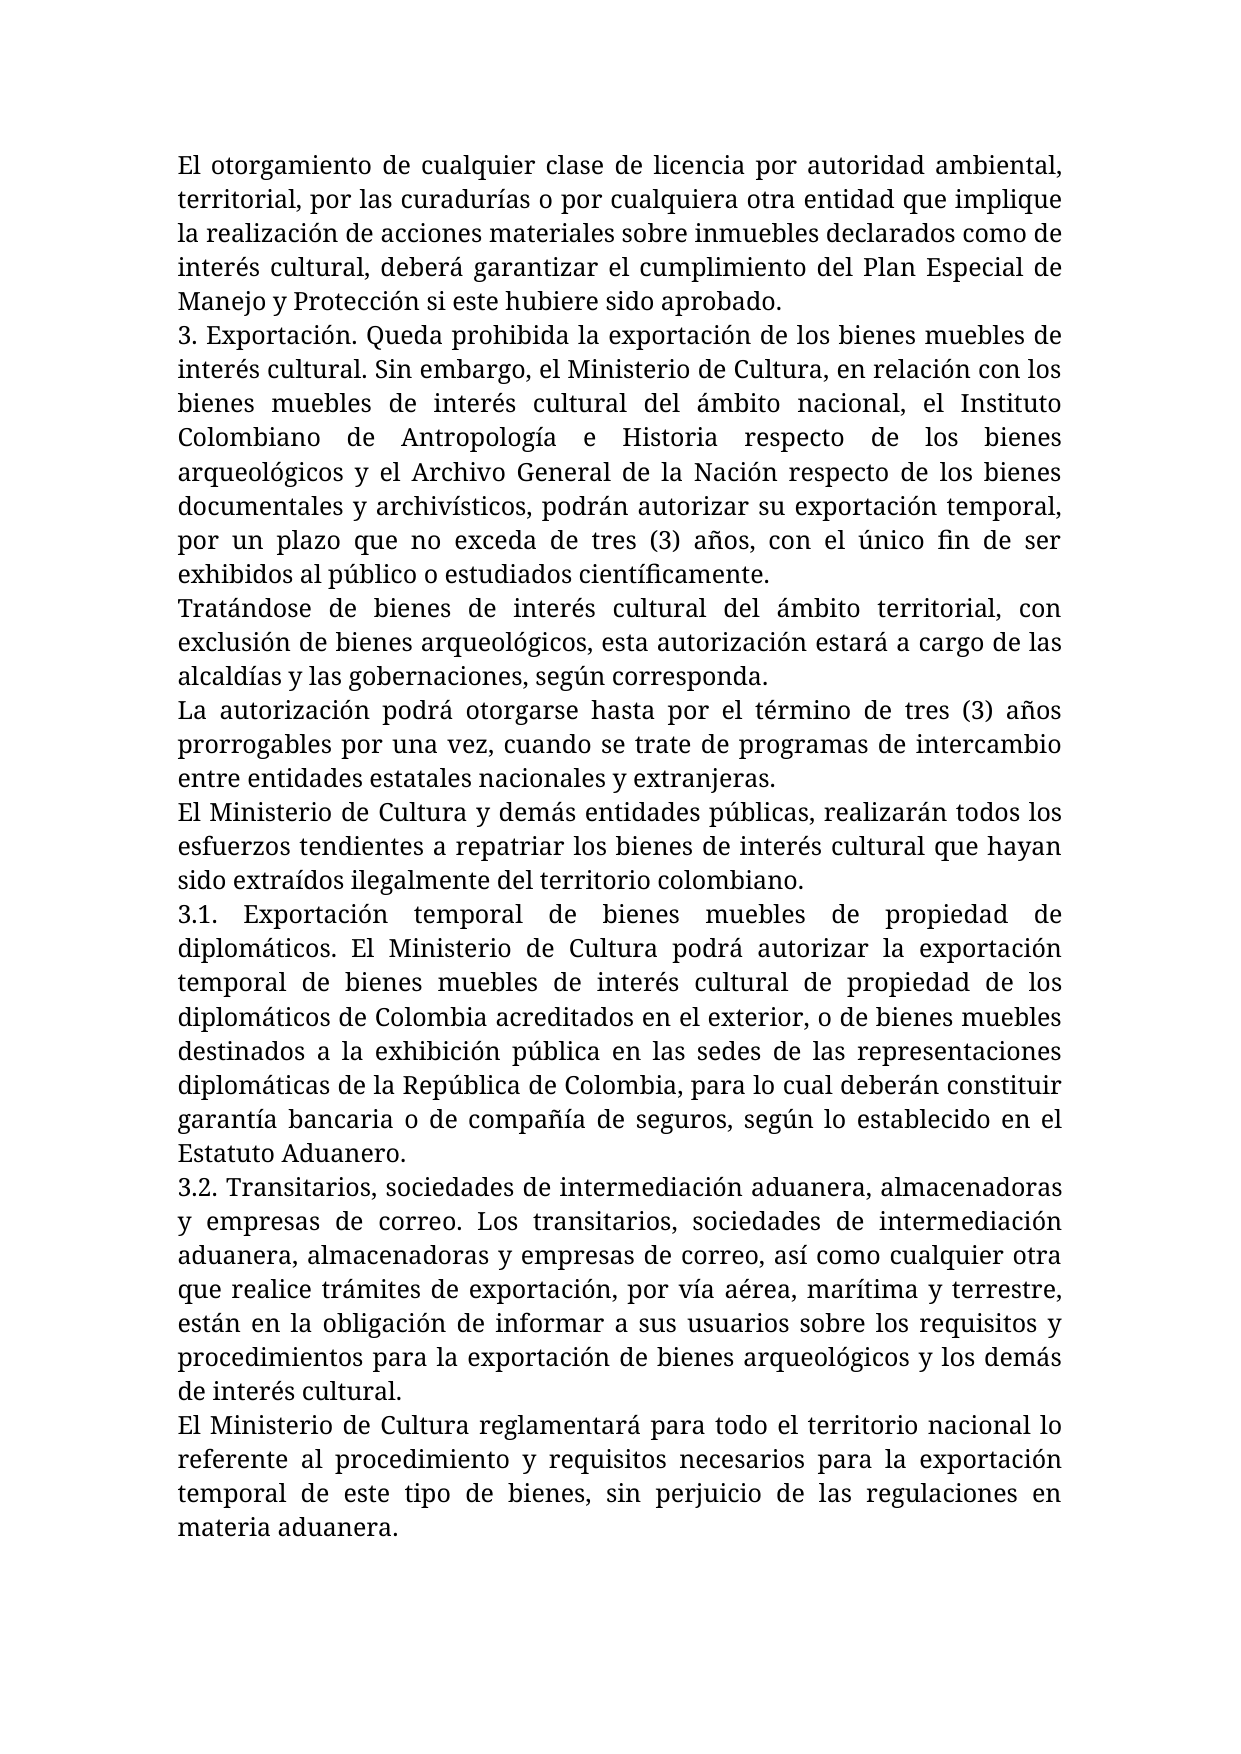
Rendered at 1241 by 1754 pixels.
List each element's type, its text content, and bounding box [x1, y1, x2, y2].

text 3. Exportación. Queda prohibida la exportación de los bienes muebles de interés cultural. Sin embargo, el Ministerio de Cultura, en relación con los bienes muebles de interés cultural del ámbito nacional, el Instituto Colombiano de Antropología e Historia respecto de los bienes arqueológicos y el Archivo General de la Nación respecto de los bienes documentales y archivísticos, podrán autorizar su exportación temporal, por un plazo que no exceda de tres (3) años, con el único fin de ser exhibidos al público o estudiados científicamente. [177, 318, 1063, 590]
text El Ministerio de Cultura reglamentará para todo el territorio nacional lo referente al procedimiento y requisitos necesarios para la exportación temporal de este tipo de bienes, sin perjuicio de las regulaciones en materia aduanera. [177, 1408, 1063, 1544]
text 3.1. Exportación temporal de bienes muebles de propiedad de diplomáticos. El Ministerio de Cultura podrá autorizar la exportación temporal de bienes muebles de interés cultural de propiedad de los diplomáticos de Colombia acreditados en el exterior, o de bienes muebles destinados a la exhibición pública en las sedes de las representaciones diplomáticas de la República de Colombia, para lo cual deberán constituir garantía bancaria o de compañía de seguros, según lo establecido en el Estatuto Aduanero. [177, 897, 1063, 1169]
text 3.2. Transitarios, sociedades de intermediación aduanera, almacenadoras y empresas de correo. Los transitarios, sociedades de intermediación aduanera, almacenadoras y empresas de correo, así como cualquier otra que realice trámites de exportación, por vía aérea, marítima y terrestre, están en la obligación de informar a sus usuarios sobre los requisitos y procedimientos para la exportación de bienes arqueológicos y los demás de interés cultural. [177, 1169, 1063, 1408]
text La autorización podrá otorgarse hasta por el término de tres (3) años prorrogables por una vez, cuando se trate de programas de intercambio entre entidades estatales nacionales y extranjeras. [177, 693, 1063, 795]
text Tratándose de bienes de interés cultural del ámbito territorial, con exclusión de bienes arqueológicos, esta autorización estará a cargo de las alcaldías y las gobernaciones, según corresponda. [177, 590, 1063, 693]
text El Ministerio de Cultura y demás entidades públicas, realizarán todos los esfuerzos tendientes a repatriar los bienes de interés cultural que hayan sido extraídos ilegalmente del territorio colombiano. [177, 795, 1063, 897]
text El otorgamiento de cualquier clase de licencia por autoridad ambiental, territorial, por las curadurías o por cualquiera otra entidad que implique la realización de acciones materiales sobre inmuebles declarados como de interés cultural, deberá garantizar el cumplimiento del Plan Especial de Manejo y Protección si este hubiere sido aprobado. [177, 148, 1063, 318]
